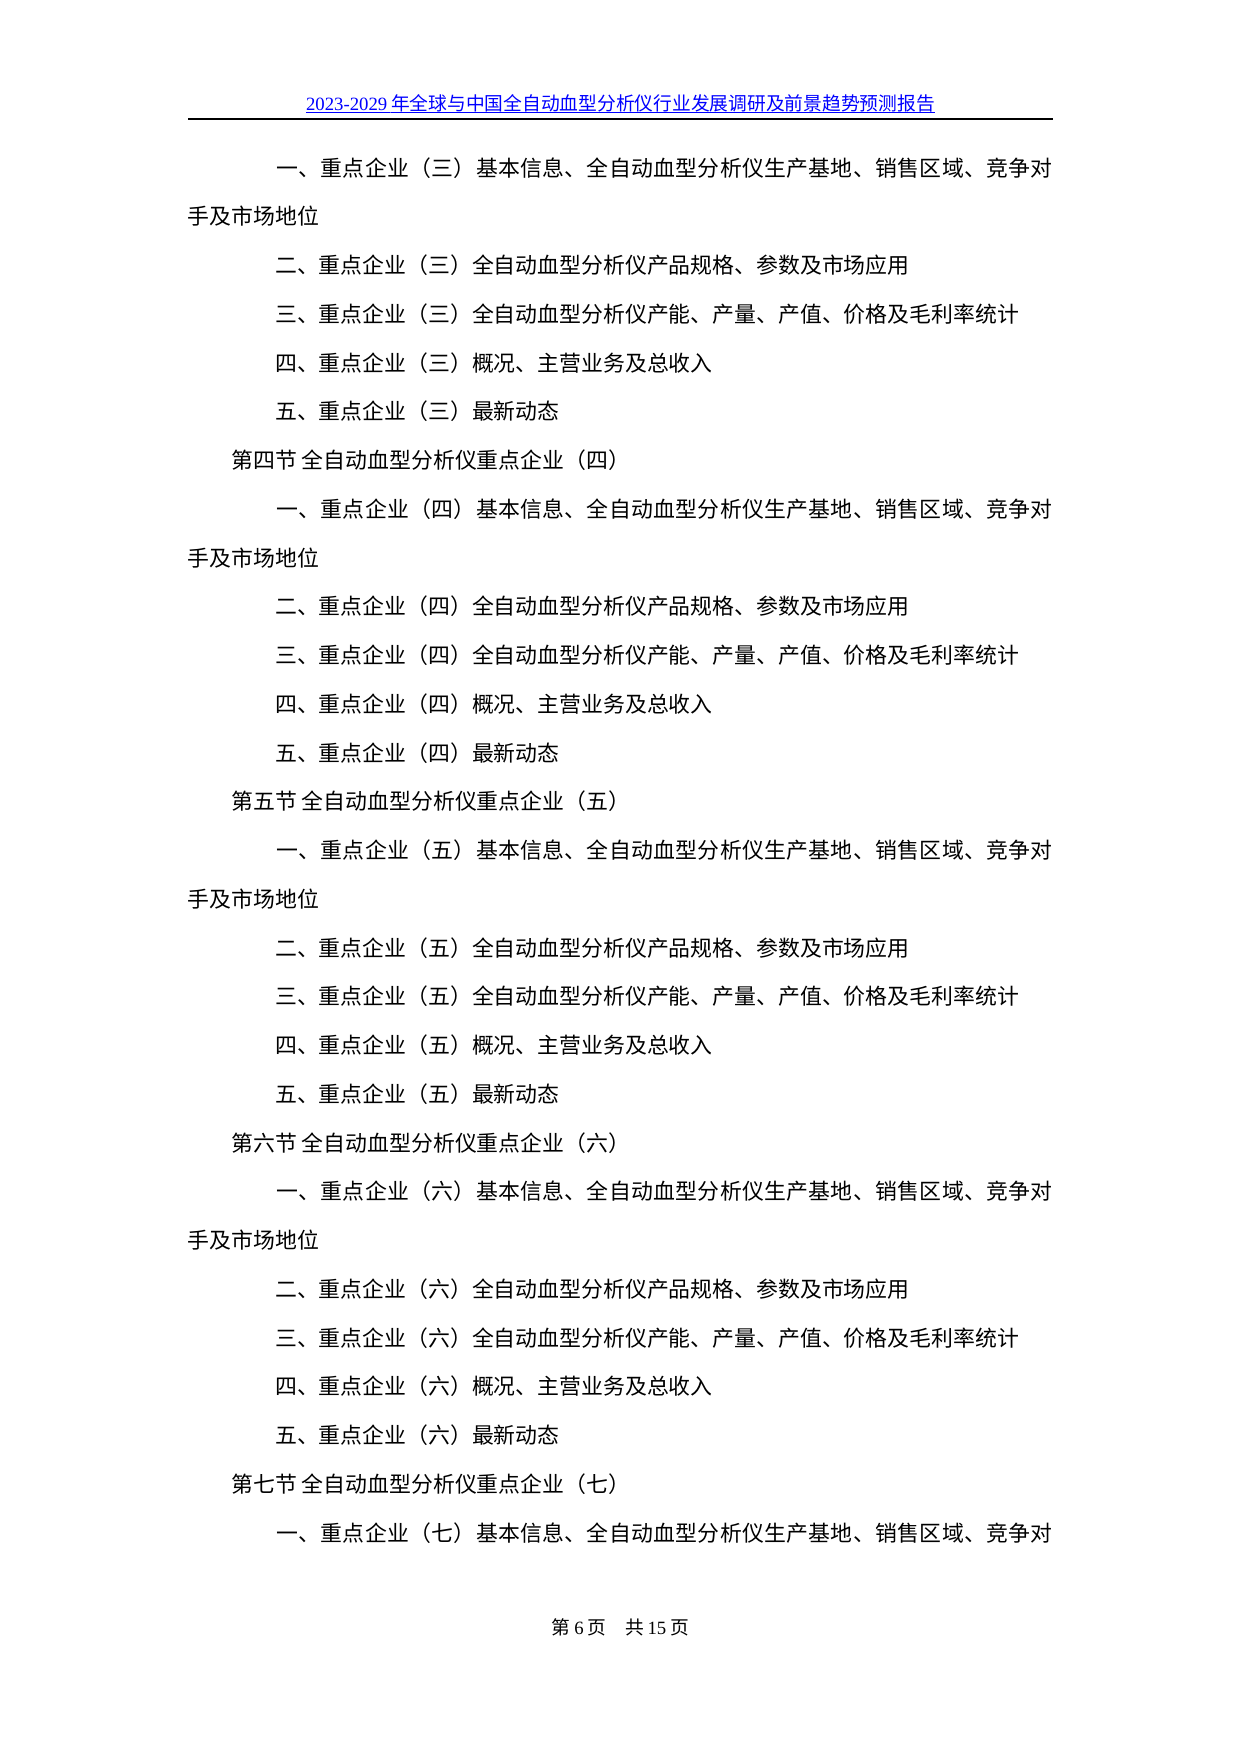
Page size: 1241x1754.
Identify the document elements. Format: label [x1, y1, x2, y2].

text [187, 150, 1053, 1548]
